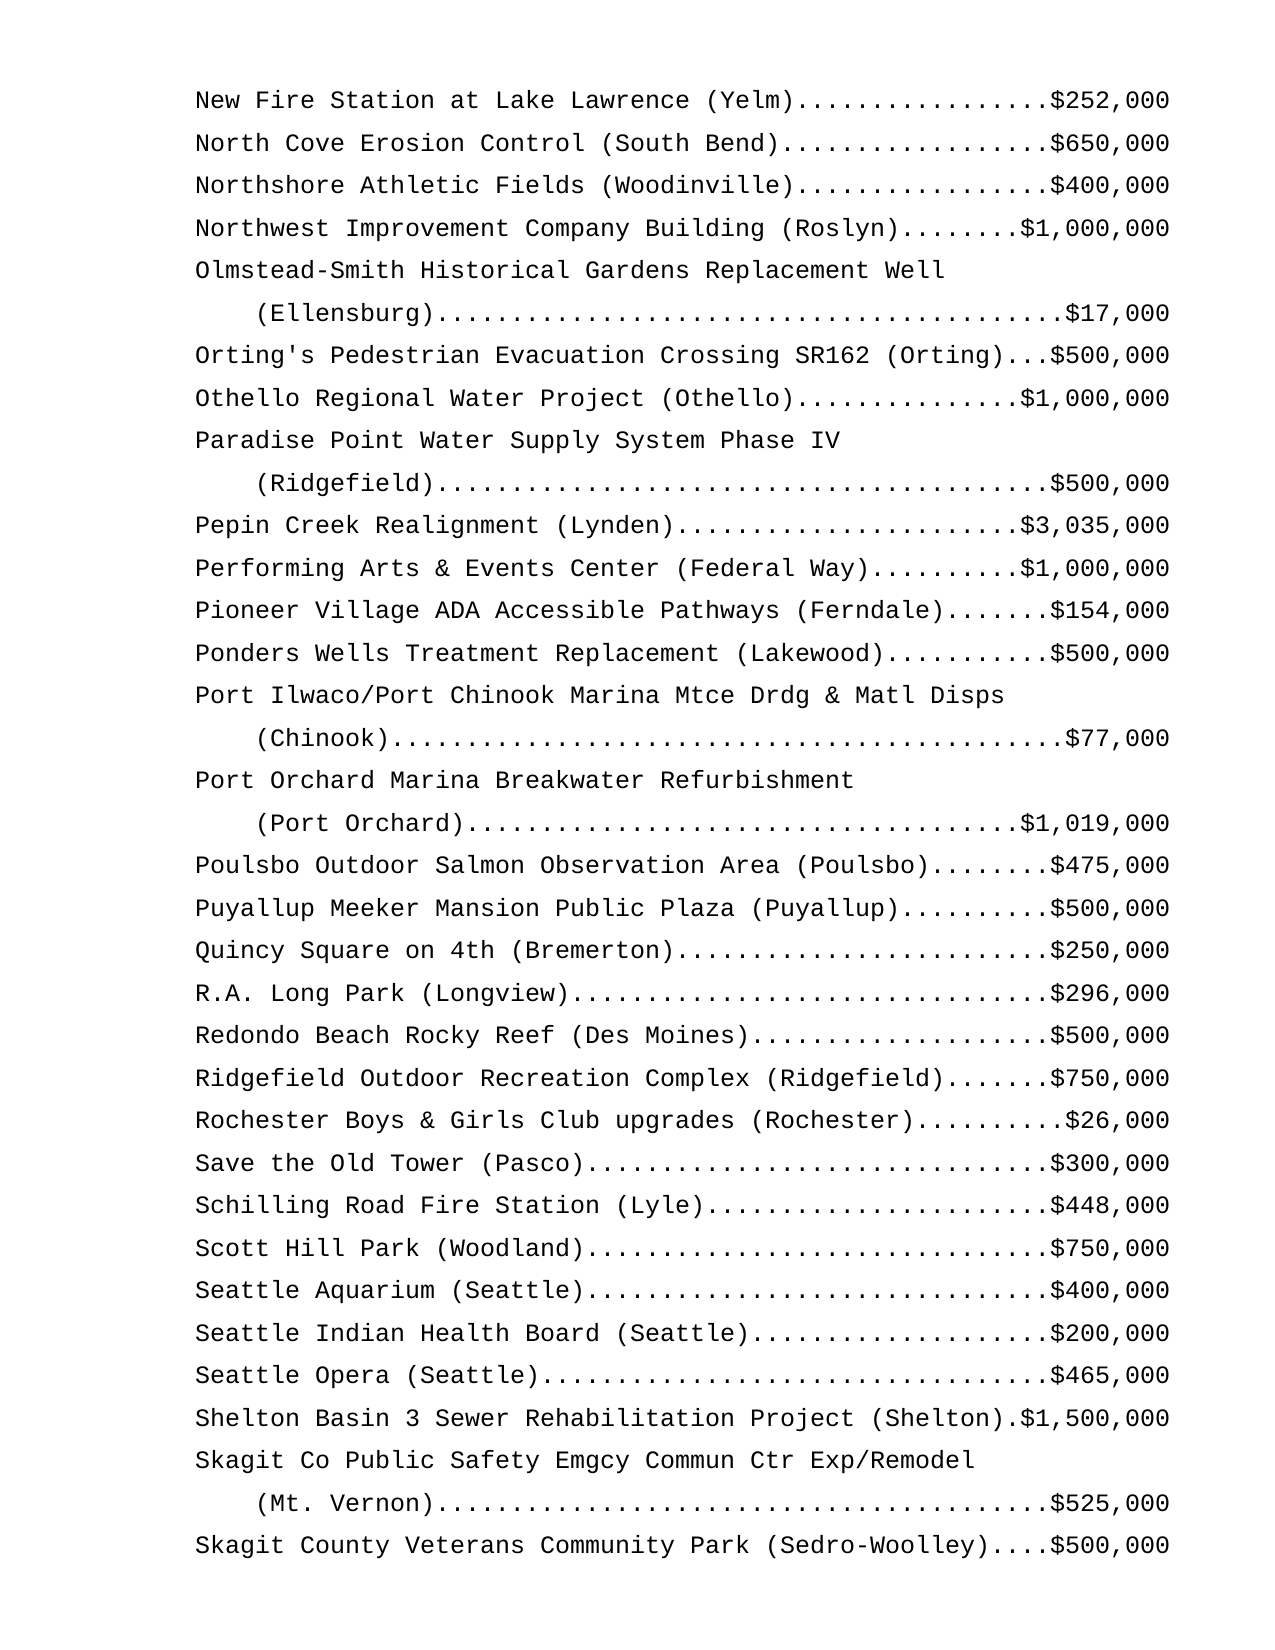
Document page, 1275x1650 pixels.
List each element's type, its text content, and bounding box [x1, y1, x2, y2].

text Ridgefield Outdoor Recreation Complex (Ridgefield) $750,000 [135, 1052, 1170, 1095]
text Olmstead-Smith Historical Gardens Replacement Well [135, 245, 1170, 287]
text R.A. Long Park (Longview) $296,000 [135, 967, 1170, 1010]
text Schilling Road Fire Station (Lyle) $448,000 [135, 1180, 1170, 1222]
text Northwest Improvement Company Building (Roslyn) $1,000,000 [135, 202, 1170, 245]
text Puyallup Meeker Mansion Public Plaza (Puyallup) $500,000 [135, 882, 1170, 925]
text Seattle Opera (Seattle) $465,000 [135, 1350, 1170, 1392]
text Shelton Basin 3 Sewer Rehabilitation Project (Shelton) $1,500,000 [135, 1392, 1170, 1435]
text Redondo Beach Rocky Reef (Des Moines) $500,000 [135, 1010, 1170, 1052]
text Save the Old Tower (Pasco) $300,000 [135, 1137, 1170, 1180]
text Seattle Indian Health Board (Seattle) $200,000 [135, 1307, 1170, 1350]
text Orting's Pedestrian Evacuation Crossing SR162 (Orting) $500,000 [135, 330, 1170, 372]
text Seattle Aquarium (Seattle) $400,000 [135, 1265, 1170, 1307]
text Port Ilwaco/Port Chinook Marina Mtce Drdg & Matl Disps [135, 670, 1170, 712]
text Pioneer Village ADA Accessible Pathways (Ferndale) $154,000 [135, 585, 1170, 627]
text Quincy Square on 4th (Bremerton) $250,000 [135, 925, 1170, 967]
text (Ellensburg) $17,000 [135, 287, 1170, 330]
text (Mt. Vernon) $525,000 [135, 1477, 1170, 1520]
text North Cove Erosion Control (South Bend) $650,000 [135, 117, 1170, 160]
text (Ridgefield) $500,000 [135, 457, 1170, 500]
text Performing Arts & Events Center (Federal Way) $1,000,000 [135, 542, 1170, 585]
text Rochester Boys & Girls Club upgrades (Rochester) $26,000 [135, 1095, 1170, 1137]
text (Port Orchard) $1,019,000 [135, 797, 1170, 840]
text (Chinook) $77,000 [135, 712, 1170, 755]
text Othello Regional Water Project (Othello) $1,000,000 [135, 372, 1170, 415]
text Northshore Athletic Fields (Woodinville) $400,000 [135, 160, 1170, 202]
text Ponders Wells Treatment Replacement (Lakewood) $500,000 [135, 627, 1170, 670]
text Poulsbo Outdoor Salmon Observation Area (Poulsbo) $475,000 [135, 840, 1170, 882]
text Paradise Point Water Supply System Phase IV [135, 415, 1170, 457]
text Skagit County Veterans Community Park (Sedro-Woolley) $500,000 [135, 1520, 1170, 1562]
text New Fire Station at Lake Lawrence (Yelm) $252,000 [135, 75, 1170, 117]
text Skagit Co Public Safety Emgcy Commun Ctr Exp/Remodel [135, 1435, 1170, 1477]
text Scott Hill Park (Woodland) $750,000 [135, 1222, 1170, 1265]
text Port Orchard Marina Breakwater Refurbishment [135, 755, 1170, 797]
text Pepin Creek Realignment (Lynden) $3,035,000 [135, 500, 1170, 542]
